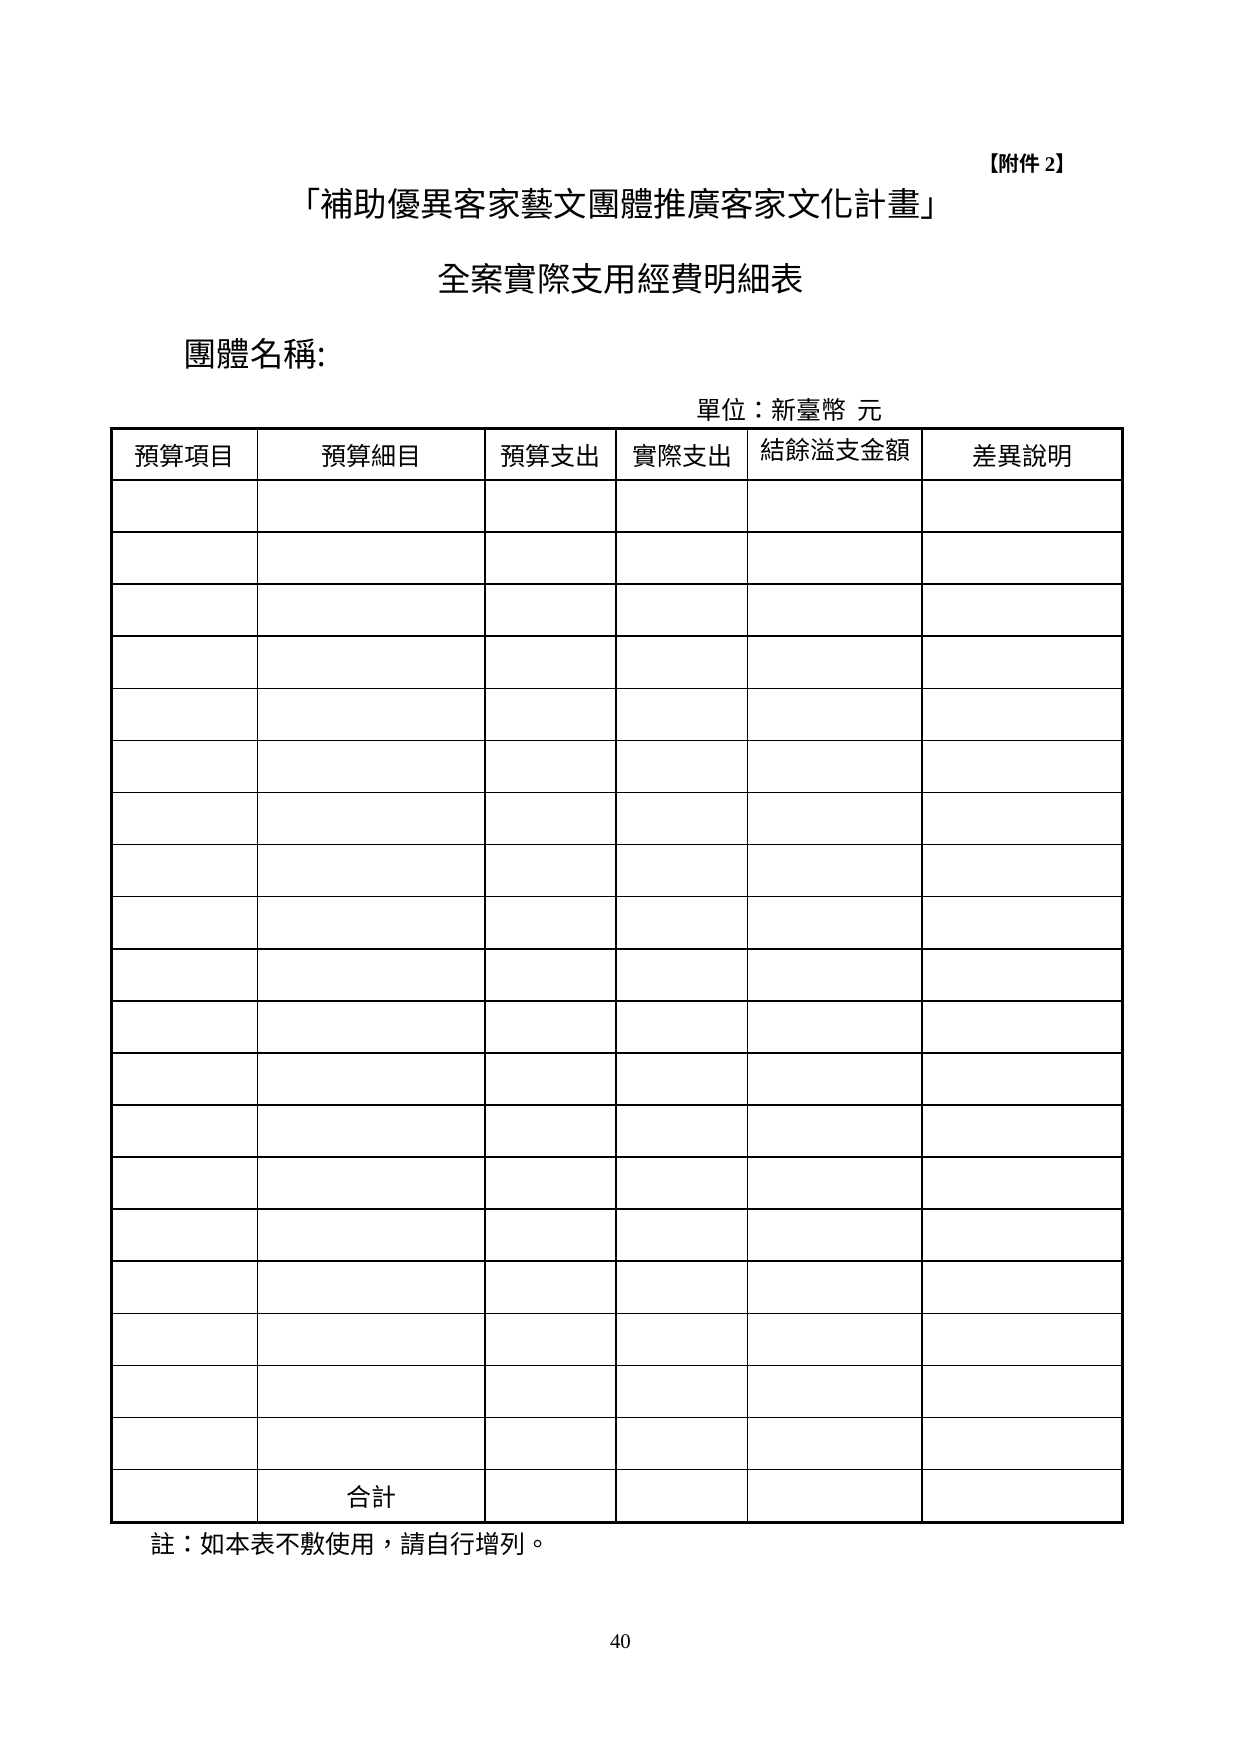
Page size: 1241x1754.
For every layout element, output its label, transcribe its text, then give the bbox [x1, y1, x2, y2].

table_cell [113, 1210, 257, 1260]
table_cell [486, 845, 615, 896]
table_cell [113, 1470, 257, 1521]
table_cell [923, 689, 1121, 739]
table_cell [113, 1106, 257, 1156]
table_cell [113, 533, 257, 583]
table_cell [486, 1002, 615, 1052]
table_cell [748, 1418, 921, 1469]
table_cell [923, 1418, 1121, 1469]
text 註：如本表不敷使用，請自行增列。 [150, 1524, 1053, 1561]
table_cell [486, 950, 615, 1000]
table_cell 合計 [258, 1470, 484, 1521]
table_cell [258, 533, 484, 583]
table_cell [113, 1314, 257, 1364]
table_cell [923, 845, 1121, 896]
table_cell [486, 741, 615, 792]
table_cell [748, 845, 921, 896]
table_header 結餘溢支金額 [748, 430, 921, 479]
table_cell [258, 1314, 484, 1364]
table_cell [617, 1158, 747, 1208]
table_cell [748, 533, 921, 583]
table_cell [258, 741, 484, 792]
table_cell [923, 1054, 1121, 1104]
table_cell [748, 1158, 921, 1208]
table_cell [258, 1054, 484, 1104]
table_cell [617, 533, 747, 583]
table_cell [923, 1210, 1121, 1260]
table_cell [258, 585, 484, 635]
table_cell [748, 1470, 921, 1521]
table_cell [748, 1262, 921, 1312]
table_cell [113, 1002, 257, 1052]
table_cell [748, 585, 921, 635]
table_cell [113, 689, 257, 739]
table_cell [258, 793, 484, 844]
table_cell [113, 950, 257, 1000]
table_cell [923, 1158, 1121, 1208]
table_cell [923, 1366, 1121, 1417]
text 單位：新臺幣 元 [187, 389, 1053, 427]
table_cell [258, 481, 484, 531]
table_cell [748, 793, 921, 844]
table_cell [923, 1002, 1121, 1052]
table_cell [617, 741, 747, 792]
table_cell [617, 1470, 747, 1521]
text 全案實際支用經費明細表 [187, 239, 1053, 314]
table_cell [748, 689, 921, 739]
table_cell [748, 1054, 921, 1104]
table_cell [258, 689, 484, 739]
table_cell [486, 1210, 615, 1260]
table_cell [923, 1314, 1121, 1364]
table_cell [923, 637, 1121, 687]
table_cell [748, 1314, 921, 1364]
text 團體名稱: [100, 314, 1053, 389]
table_header 差異說明 [923, 430, 1121, 479]
table_cell [617, 585, 747, 635]
table_cell [258, 950, 484, 1000]
table_cell [258, 637, 484, 687]
table_cell [617, 1418, 747, 1469]
table_cell [258, 845, 484, 896]
table_cell [486, 1314, 615, 1364]
table_cell [258, 1366, 484, 1417]
table_cell [617, 950, 747, 1000]
table_cell [617, 481, 747, 531]
table_cell [923, 950, 1121, 1000]
table_cell [258, 897, 484, 948]
table_cell [486, 481, 615, 531]
table_cell [617, 793, 747, 844]
table_cell [258, 1210, 484, 1260]
table_cell [486, 689, 615, 739]
table_cell [748, 897, 921, 948]
table_cell [617, 1262, 747, 1312]
table_cell [486, 1418, 615, 1469]
table_cell [748, 637, 921, 687]
table_cell [923, 481, 1121, 531]
table_header 預算細目 [258, 430, 484, 479]
table_cell [258, 1418, 484, 1469]
table_cell [486, 1106, 615, 1156]
table_cell [923, 793, 1121, 844]
table_header 預算支出 [486, 430, 615, 479]
table_cell [258, 1002, 484, 1052]
table_cell [748, 1106, 921, 1156]
table_cell [486, 585, 615, 635]
table_cell [486, 1158, 615, 1208]
table_cell [617, 1002, 747, 1052]
table_cell [486, 793, 615, 844]
table_cell [923, 585, 1121, 635]
table_cell [486, 1054, 615, 1104]
table_cell [486, 1470, 615, 1521]
table_cell [113, 481, 257, 531]
table_header 實際支出 [617, 430, 747, 479]
table_cell [486, 637, 615, 687]
table_cell [113, 637, 257, 687]
table_cell [486, 1262, 615, 1312]
table_cell [748, 741, 921, 792]
table_cell [486, 1366, 615, 1417]
table_cell [923, 741, 1121, 792]
table_cell [113, 741, 257, 792]
table_cell [748, 481, 921, 531]
table_cell [113, 1366, 257, 1417]
table_header 預算項目 [113, 430, 257, 479]
table_cell [617, 1314, 747, 1364]
table_cell [617, 637, 747, 687]
table_cell [748, 950, 921, 1000]
table_cell [748, 1002, 921, 1052]
text 「補助優異客家藝文團體推廣客家文化計畫」 [187, 164, 1053, 239]
table_cell [113, 1158, 257, 1208]
table_cell [923, 1470, 1121, 1521]
table_cell [113, 1054, 257, 1104]
table_cell [617, 1054, 747, 1104]
table_cell [113, 1418, 257, 1469]
table_cell [617, 845, 747, 896]
table_cell [617, 1210, 747, 1260]
table_cell [617, 897, 747, 948]
table_cell [113, 1262, 257, 1312]
table_cell [258, 1158, 484, 1208]
table_cell [923, 1262, 1121, 1312]
table_cell [617, 1106, 747, 1156]
table_cell [113, 793, 257, 844]
table_cell [617, 689, 747, 739]
table_cell [923, 897, 1121, 948]
table_cell [748, 1210, 921, 1260]
table_cell [748, 1366, 921, 1417]
table_cell [486, 897, 615, 948]
table_cell [113, 585, 257, 635]
table_cell [258, 1106, 484, 1156]
table_cell [113, 897, 257, 948]
table_cell [923, 1106, 1121, 1156]
table_cell [617, 1366, 747, 1417]
table_cell [486, 533, 615, 583]
table_cell [113, 845, 257, 896]
table_cell [923, 533, 1121, 583]
table_cell [258, 1262, 484, 1312]
